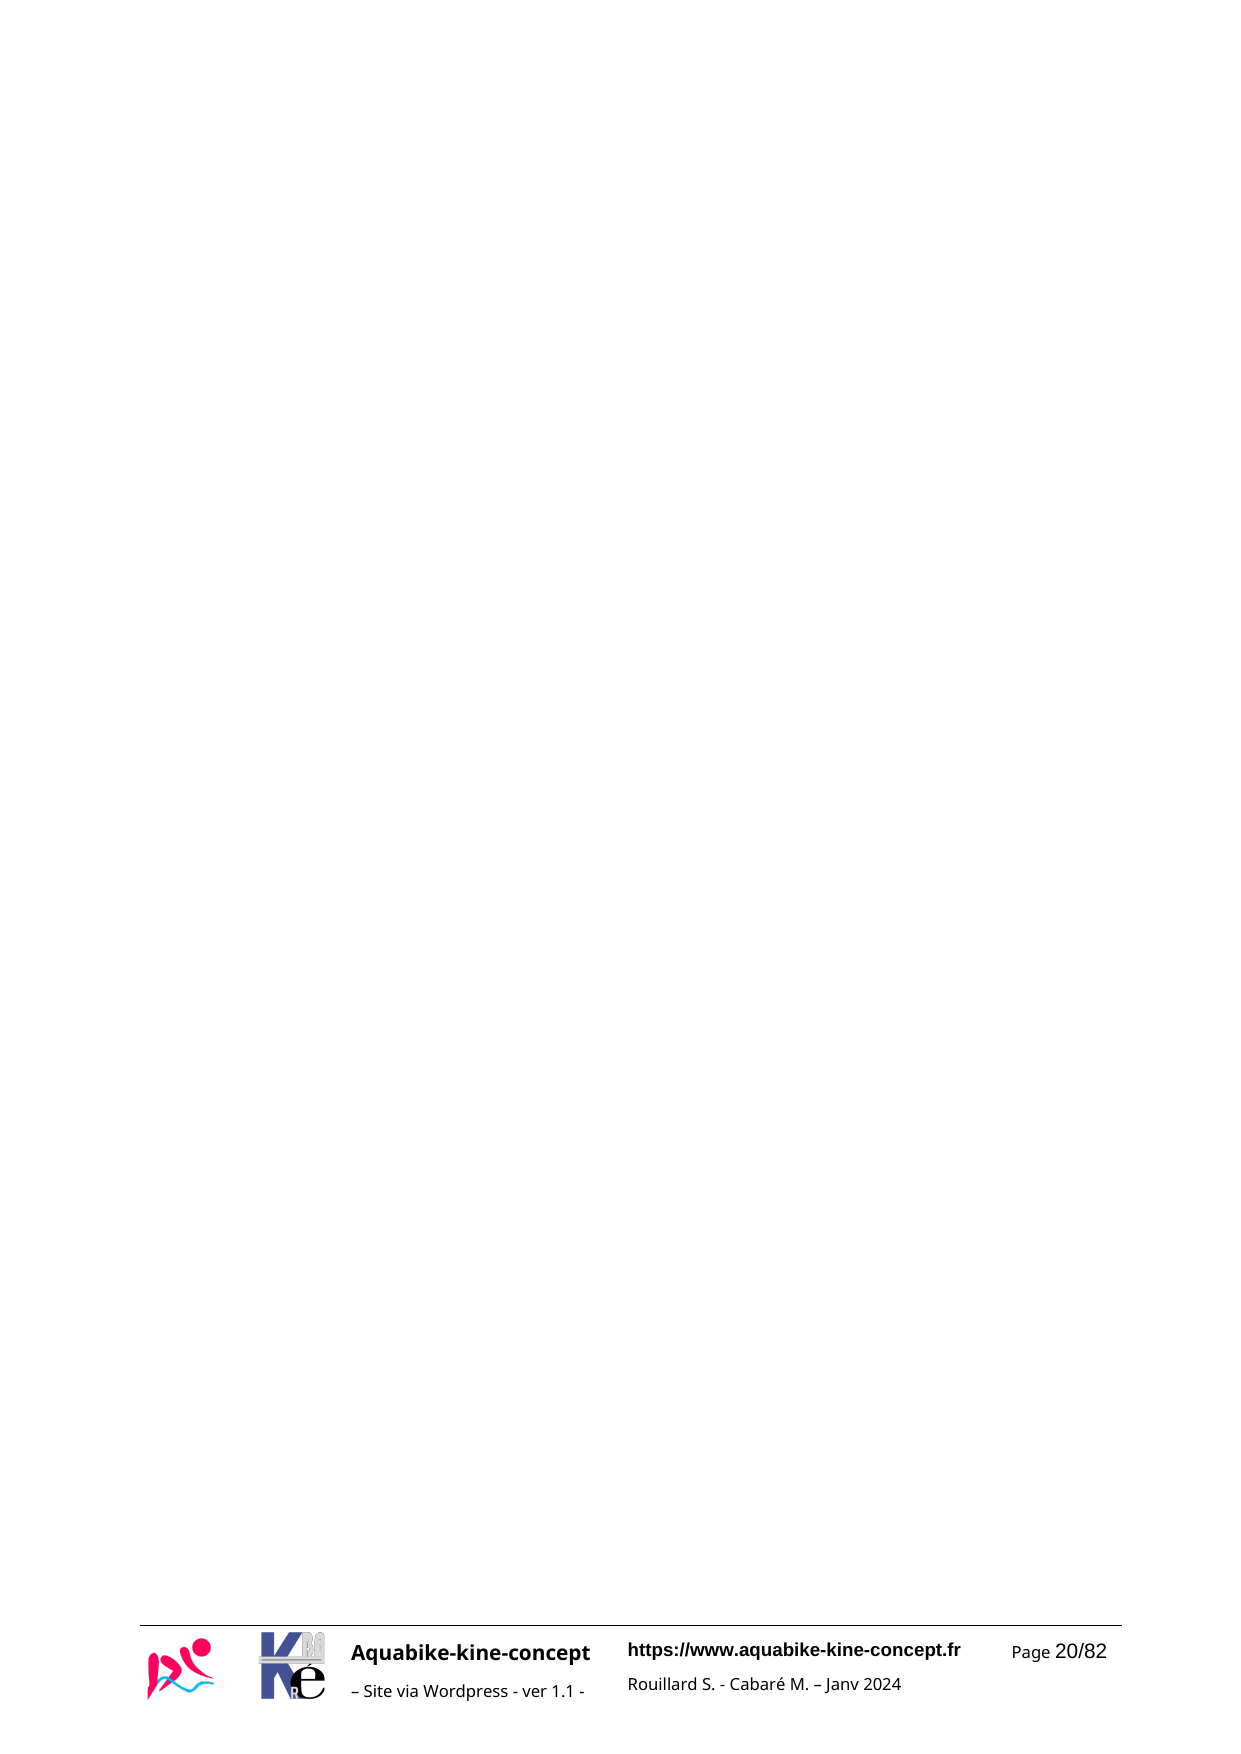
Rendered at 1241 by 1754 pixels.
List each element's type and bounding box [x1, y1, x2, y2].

picture [147, 1638, 214, 1705]
picture [258, 1632, 325, 1699]
